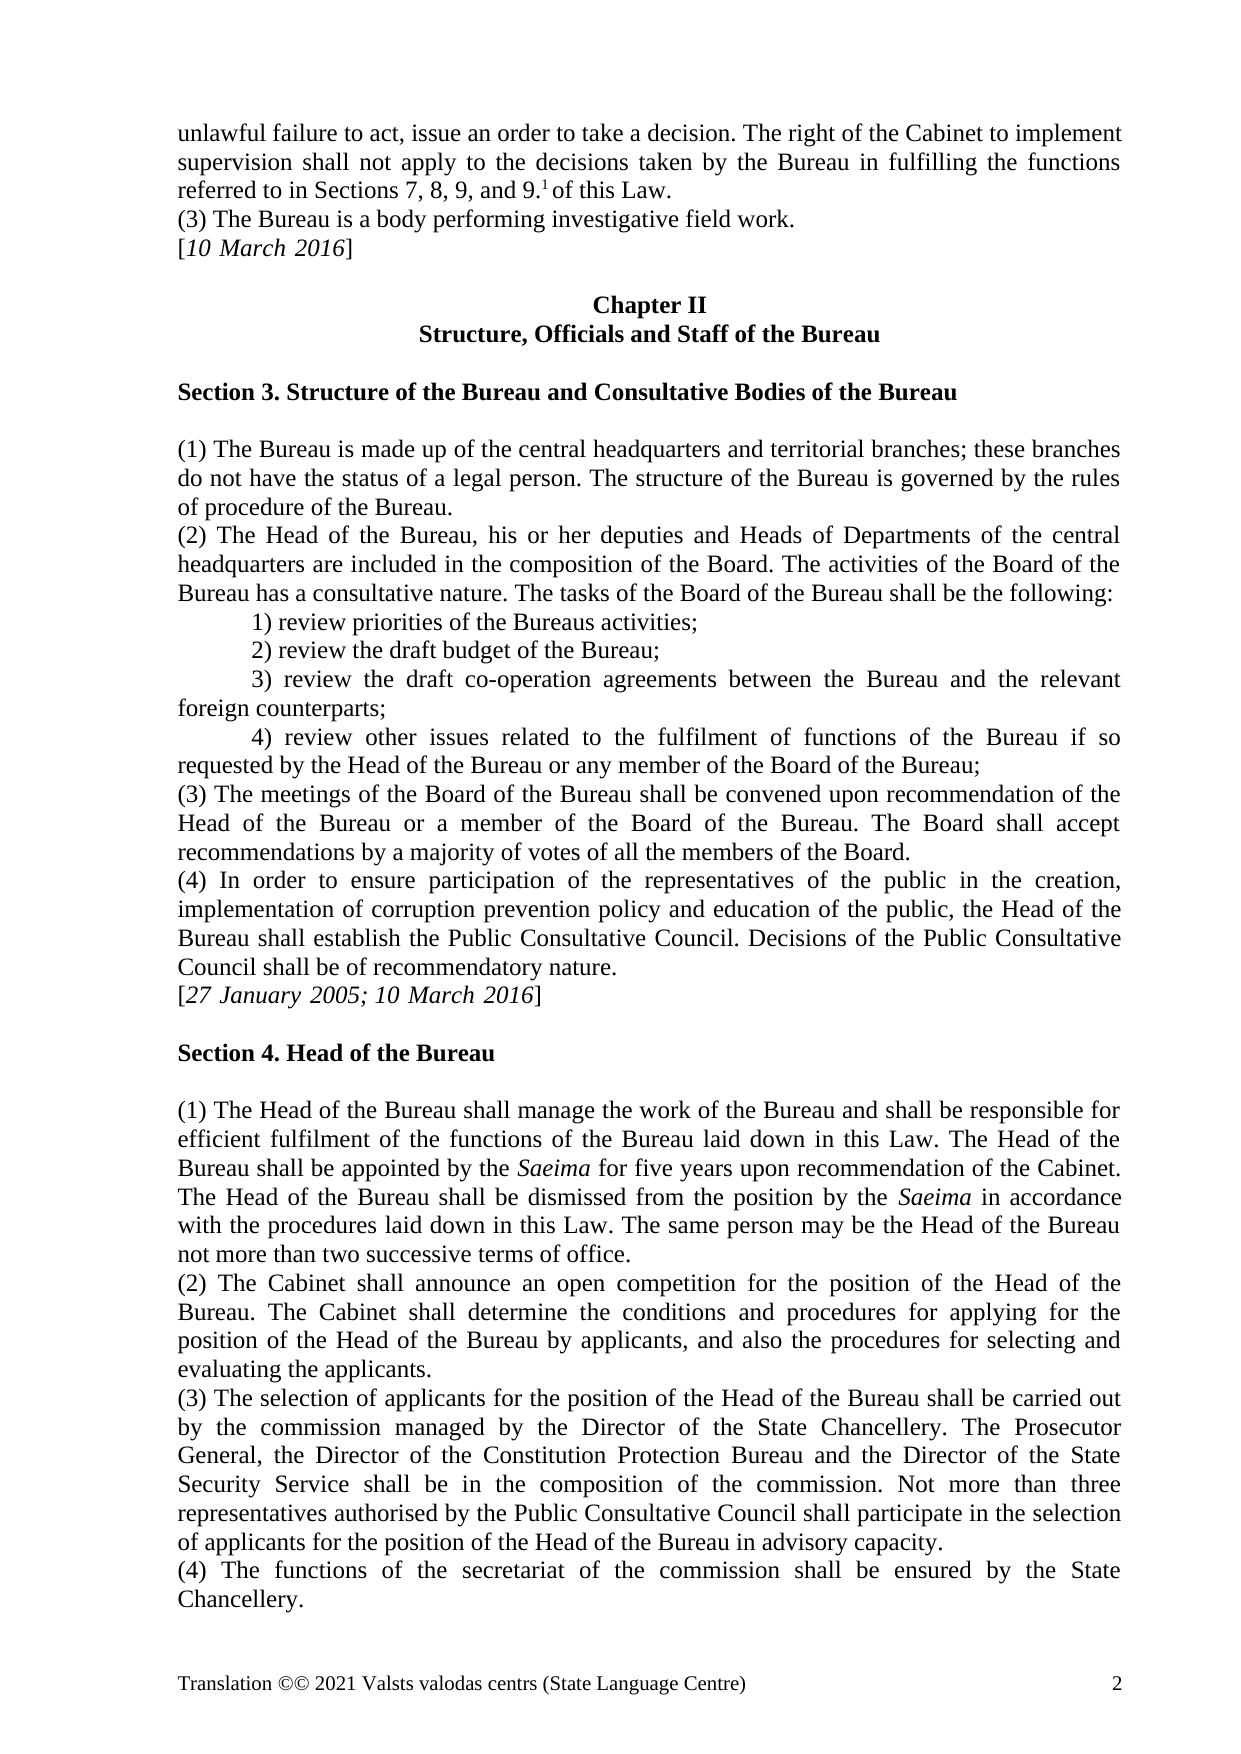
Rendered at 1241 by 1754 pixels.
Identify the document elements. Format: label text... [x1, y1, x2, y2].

text (1) The Head of the Bureau shall manage the work of the Bureau and shall be responsible for efficient fulfilment of the functions of the Bureau laid down in this Law. The Head of the Bureau shall be appointed by the Saeima for five years upon recommendation of the Cabinet. The Head of the Bureau shall be dismissed from the position by the Saeima in accordance with the procedures laid down in this Law. The same person may be the Head of the Bureau not more than two successive terms of office. [177, 1096, 1122, 1268]
text 3) review the draft co-operation agreements between the Bureau and the relevant foreign counterparts; [177, 664, 1122, 722]
text Section 4. Head of the Bureau [177, 1038, 1122, 1067]
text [177, 118, 1122, 204]
text (4) In order to ensure participation of the representatives of the public in the creation, implementation of corruption prevention policy and education of the public, the Head of the Bureau shall establish the Public Consultative Council. Decisions of the Public Consultative Council shall be of recommendatory nature. [177, 866, 1122, 981]
text (3) The selection of applicants for the position of the Head of the Bureau shall be carried out by the commission managed by the Director of the State Chancellery. The Prosecutor General, the Director of the Constitution Protection Bureau and the Director of the State Security Service shall be in the composition of the commission. Not more than three representatives authorised by the Public Consultative Council shall participate in the selection of applicants for the position of the Head of the Bureau in advisory capacity. [177, 1383, 1122, 1556]
text (1) The Bureau is made up of the central headquarters and territorial branches; these branches do not have the status of a legal person. The structure of the Bureau is governed by the rules of procedure of the Bureau. [177, 434, 1122, 521]
text 1) review priorities of the Bureaus activities; [177, 607, 1122, 636]
text Chapter II [177, 291, 1122, 319]
text 4) review other issues related to the fulfilment of functions of the Bureau if so requested by the Head of the Bureau or any member of the Board of the Bureau; [177, 722, 1122, 779]
text (3) The meetings of the Board of the Bureau shall be convened upon recommendation of the Head of the Bureau or a member of the Board of the Bureau. The Board shall accept recommendations by a majority of votes of all the members of the Board. [177, 779, 1122, 866]
text (2) The Cabinet shall announce an open competition for the position of the Head of the Bureau. The Cabinet shall determine the conditions and procedures for applying for the position of the Head of the Bureau by applicants, and also the procedures for selecting and evaluating the applicants. [177, 1268, 1122, 1383]
text 2) review the draft budget of the Bureau; [177, 636, 1122, 664]
text (3) The Bureau is a body performing investigative field work. [177, 204, 1122, 233]
text [10 March 2016] [177, 233, 1122, 262]
text (2) The Head of the Bureau, his or her deputies and Heads of Departments of the central headquarters are included in the composition of the Board. The activities of the Board of the Bureau has a consultative nature. The tasks of the Board of the Bureau shall be the following: [177, 521, 1122, 607]
text [27 January 2005; 10 March 2016] [177, 981, 1122, 1009]
text Section 3. Structure of the Bureau and Consultative Bodies of the Bureau [177, 377, 1122, 406]
text Structure, Officials and Staff of the Bureau [177, 319, 1122, 348]
text (4) The functions of the secretariat of the commission shall be ensured by the State Chancellery. [177, 1556, 1122, 1613]
